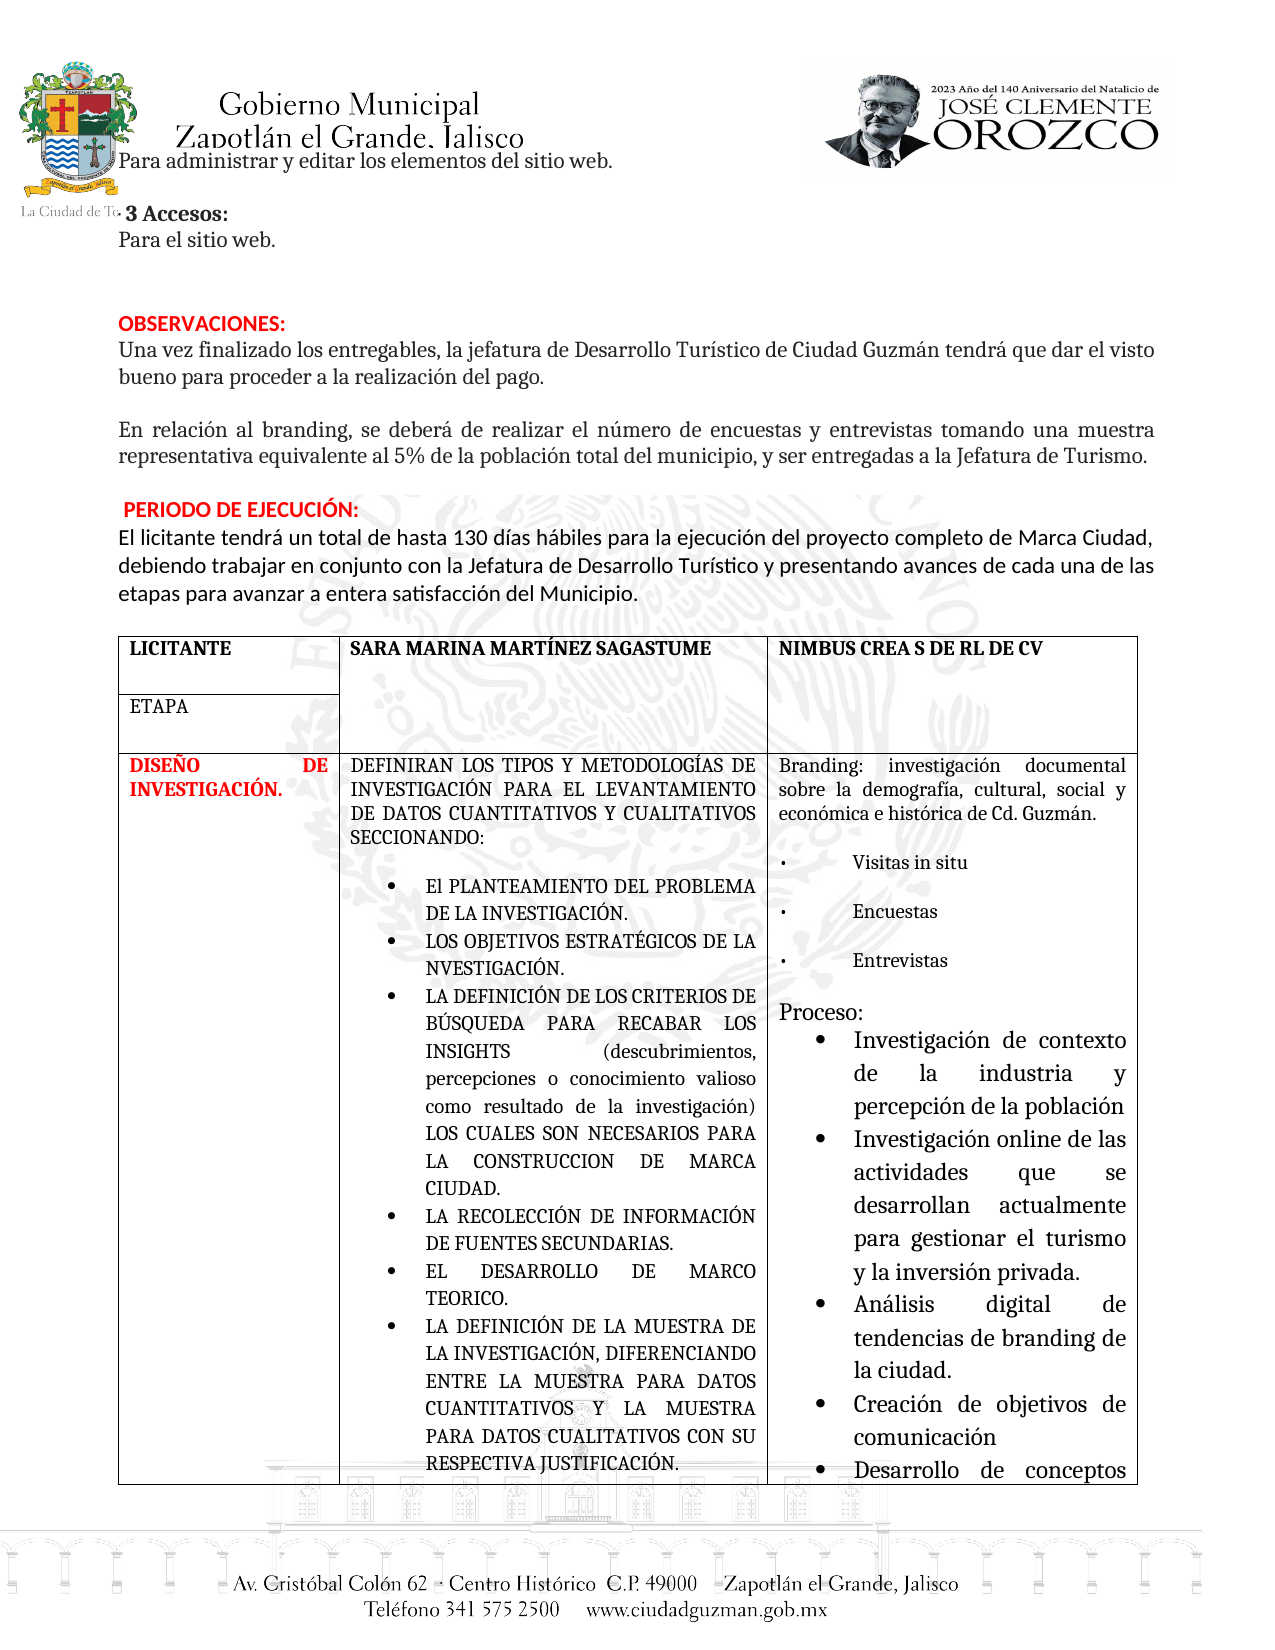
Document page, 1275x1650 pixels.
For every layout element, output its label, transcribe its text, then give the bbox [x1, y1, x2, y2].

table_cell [119, 754, 339, 1484]
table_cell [768, 754, 1137, 1484]
picture [0, 14, 1216, 1650]
table_header NIMBUS CREA S DE RL DE CV [768, 637, 1137, 753]
table_header SARA MARINA MARTÍNEZ SAGASTUME [340, 637, 767, 753]
table_cell ETAPA [119, 695, 339, 753]
text En relación al branding, se deberá de realizar el número de encuestas y entrevistas tomando una muestra representativa equivalente al 5% de la población total del municipio, y ser entregadas a la Jefatura de Turismo. [118, 416, 1157, 469]
text Para administrar y editar los elementos del sitio web. [118, 148, 804, 174]
text Para el sitio web. [118, 227, 1157, 253]
table_header LICITANTE [119, 637, 339, 694]
text Una vez finalizado los entregables, la jefatura de Desarrollo Turístico de Ciudad Guzmán tendrá que dar el visto bueno para proceder a la realización del pago. [118, 337, 1157, 390]
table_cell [340, 754, 767, 1484]
text · 3 Accesos: [118, 200, 1157, 227]
subtitle PERIODO DE EJECUCIÓN: [118, 495, 1157, 523]
subtitle El licitante tendrá un total de hasta 130 días hábiles para la ejecución del proyecto completo de Marca Ciudad, debiendo trabajar en conjunto con la Jefatura de Desarrollo Turístico y presentando avances de cada una de las etapas para avanzar a entera satisfacción del Municipio. [118, 523, 1157, 607]
subtitle OBSERVACIONES: [118, 309, 1152, 337]
